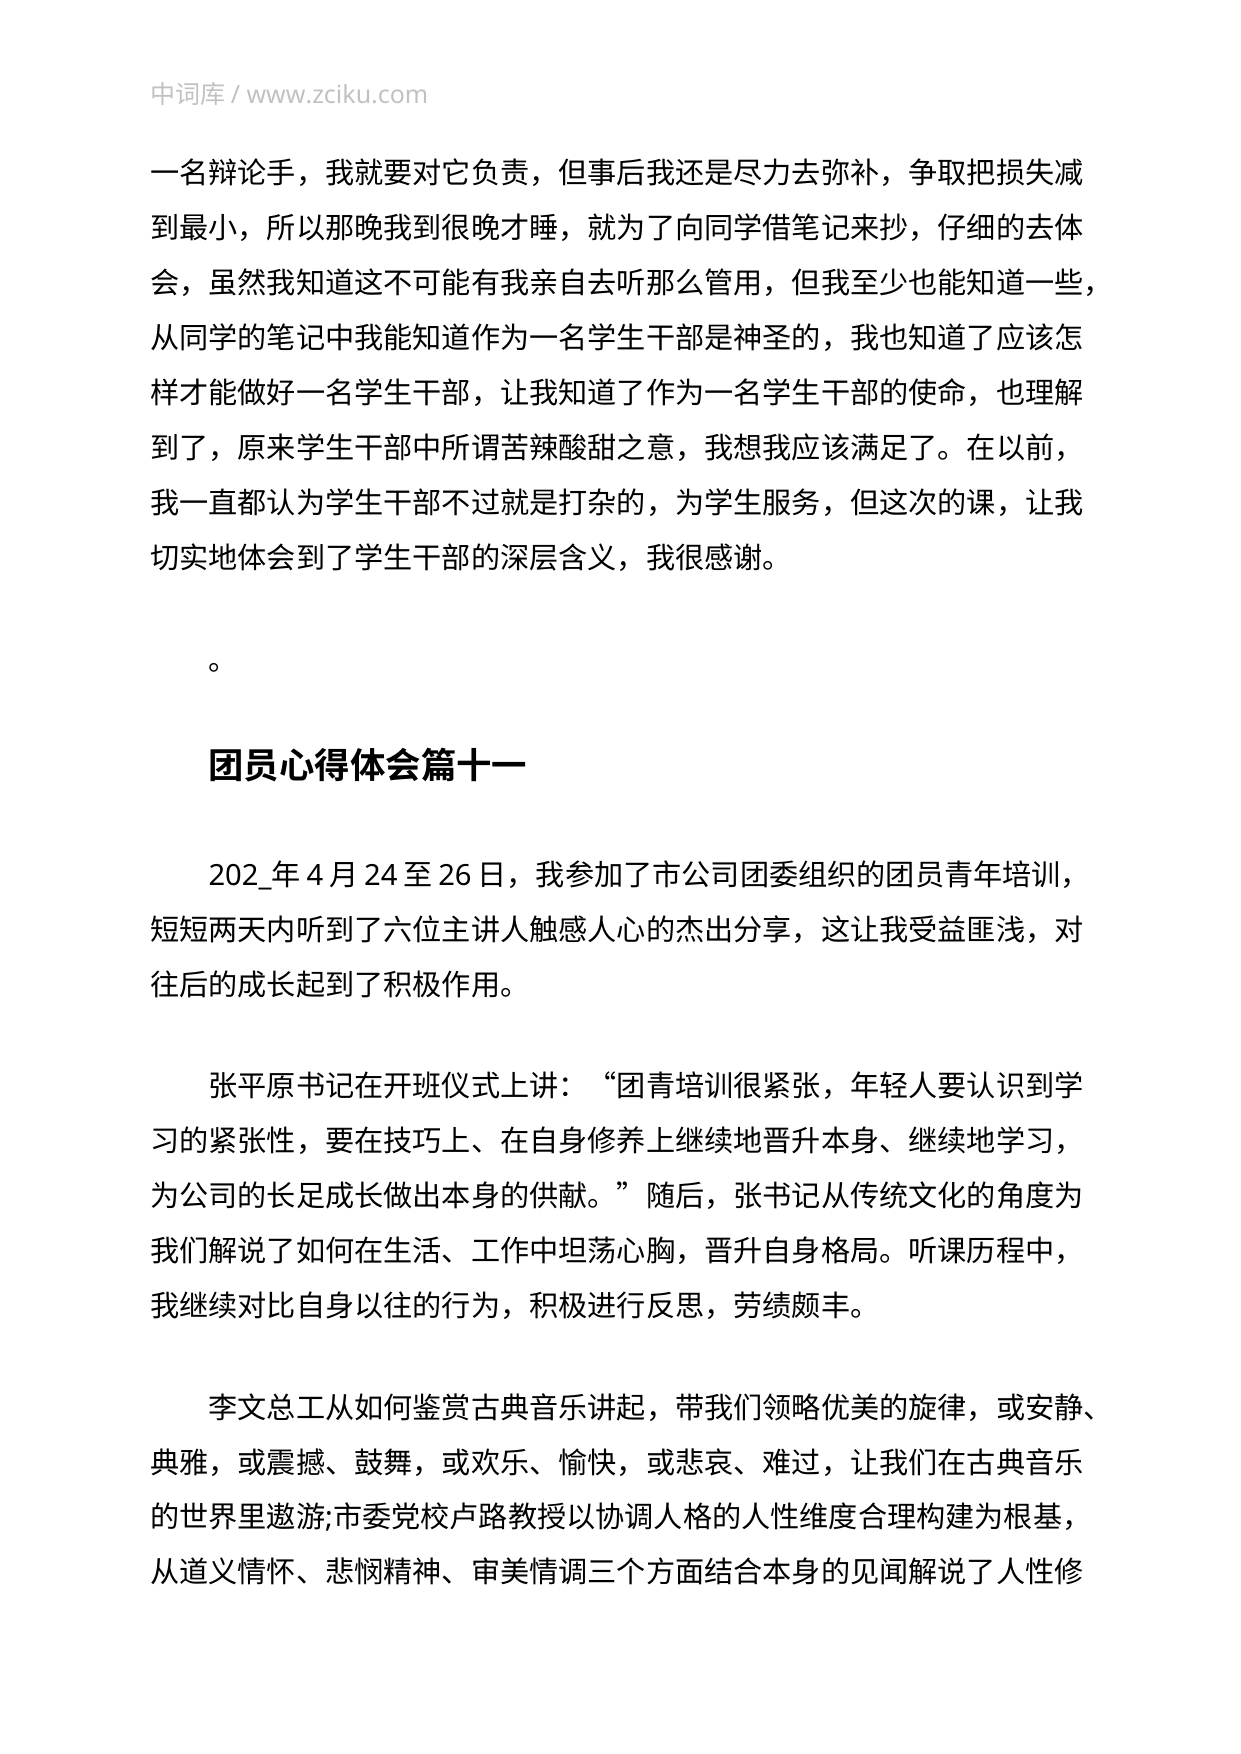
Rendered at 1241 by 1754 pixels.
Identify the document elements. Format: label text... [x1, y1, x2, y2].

text 张平原书记在开班仪式上讲：“团青培训很紧张，年轻人要认识到学习的紧张性，要在技巧上、在自身修养上继续地晋升本身、继续地学习，为公司的长足成长做出本身的供献。”随后，张书记从传统文化的角度为我们解说了如何在生活、工作中坦荡心胸，晋升自身格局。听课历程中，我继续对比自身以往的行为，积极进行反思，劳绩颇丰。 [150, 1063, 1090, 1325]
text 团员心得体会篇十一 [150, 738, 1090, 789]
text 202_年4月24至26日，我参加了市公司团委组织的团员青年培训，短短两天内听到了六位主讲人触感人心的杰出分享，这让我受益匪浅，对往后的成长起到了积极作用。 [150, 851, 1090, 1003]
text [150, 150, 1090, 577]
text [150, 1384, 1090, 1591]
text 。 [150, 636, 1090, 678]
